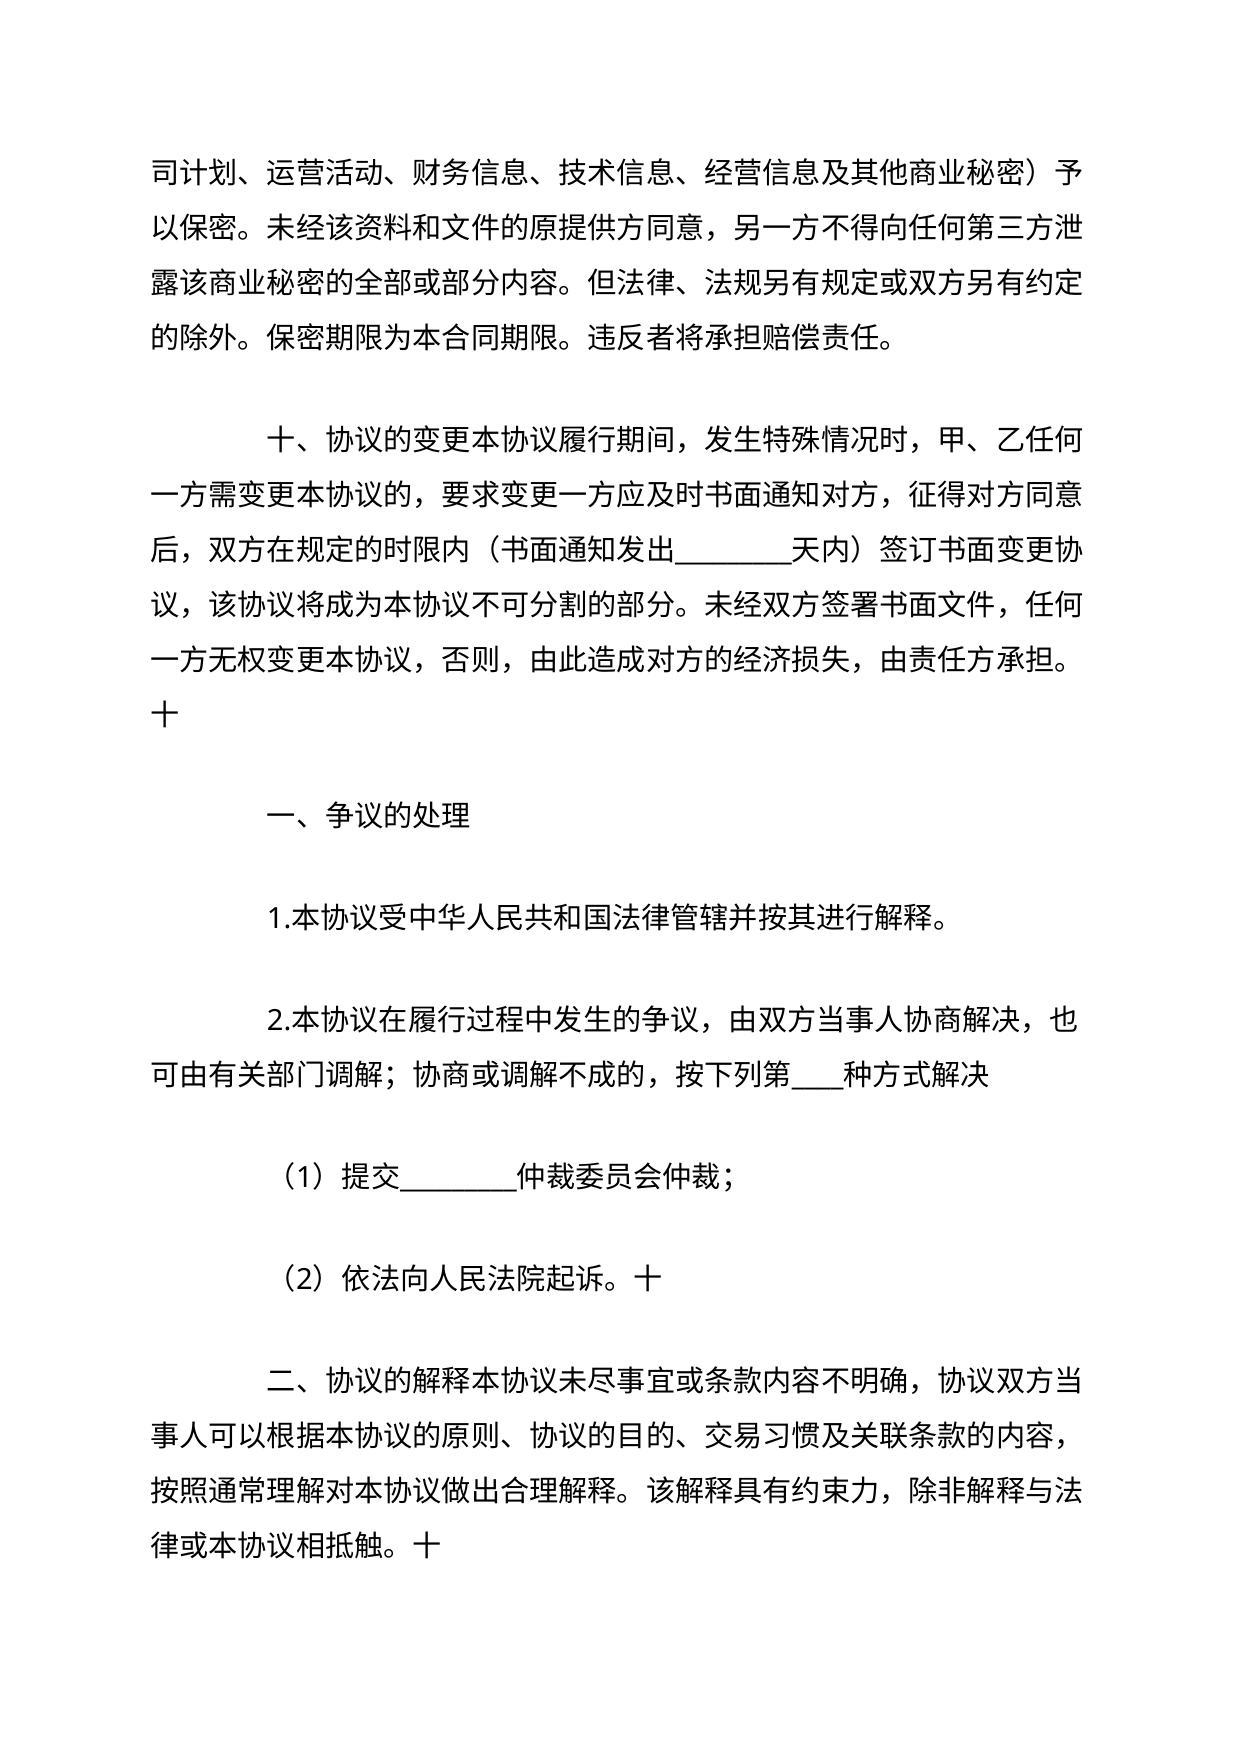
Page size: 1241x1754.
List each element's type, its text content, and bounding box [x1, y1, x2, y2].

text （2）依法向人民法院起诉。十 [150, 1256, 1090, 1298]
text 1.本协议受中华人民共和国法律管辖并按其进行解释。 [150, 894, 1090, 937]
text 一、争议的处理 [150, 793, 1090, 835]
text 十、协议的变更本协议履行期间，发生特殊情况时，甲、乙任何一方需变更本协议的，要求变更一方应及时书面通知对方，征得对方同意后，双方在规定的时限内（书面通知发出_________天内）签订书面变更协议，该协议将成为本协议不可分割的部分。未经双方签署书面文件，任何一方无权变更本协议，否则，由此造成对方的经济损失，由责任方承担。十 [150, 416, 1090, 733]
text 二、协议的解释本协议未尽事宜或条款内容不明确，协议双方当事人可以根据本协议的原则、协议的目的、交易习惯及关联条款的内容，按照通常理解对本协议做出合理解释。该解释具有约束力，除非解释与法律或本协议相抵触。十 [150, 1357, 1090, 1564]
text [150, 150, 1090, 357]
text （1）提交_________仲裁委员会仲裁； [150, 1153, 1090, 1196]
text 2.本协议在履行过程中发生的争议，由双方当事人协商解决，也可由有关部门调解；协商或调解不成的，按下列第____种方式解决 [150, 997, 1090, 1094]
